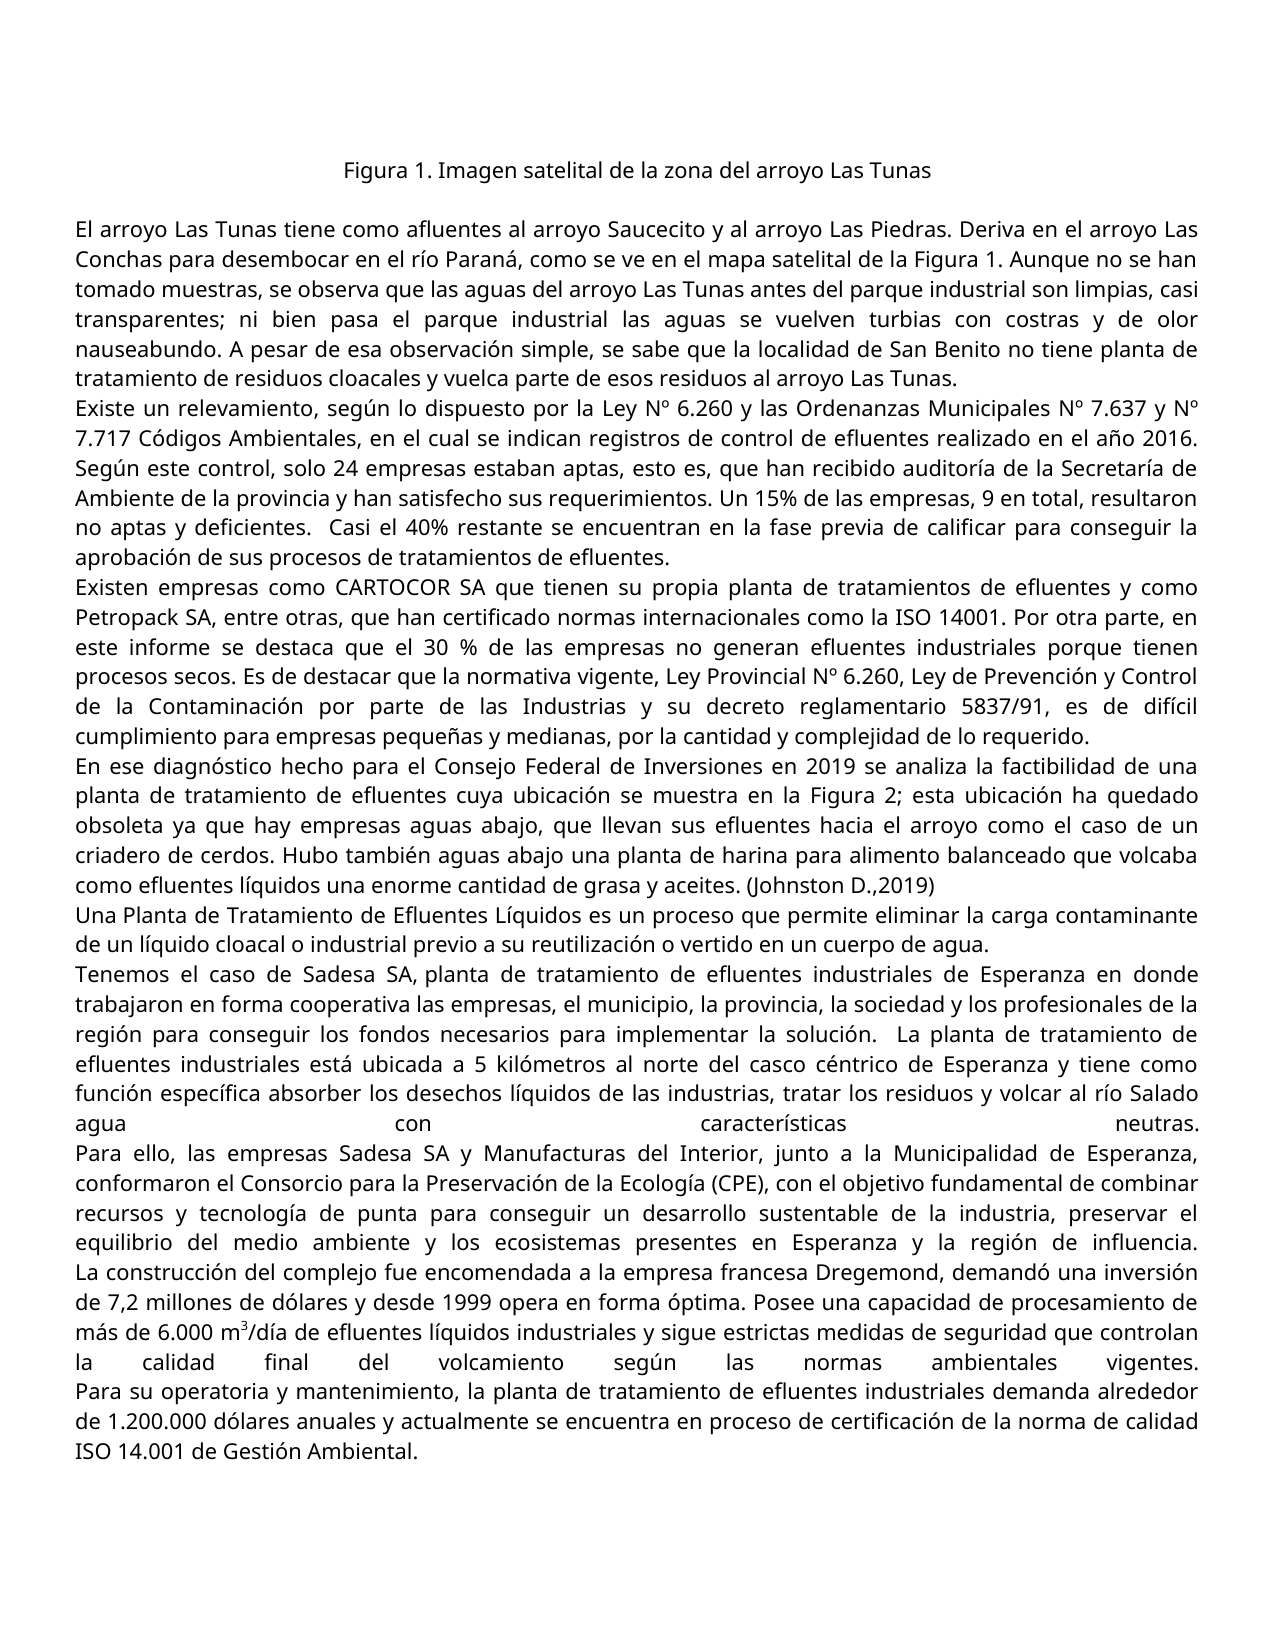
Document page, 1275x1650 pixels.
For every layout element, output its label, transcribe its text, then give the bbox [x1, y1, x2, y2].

text El arroyo Las Tunas tiene como afluentes al arroyo Saucecito y al arroyo Las Piedras. Deriva en el arroyo Las Conchas para desembocar en el río Paraná, como se ve en el mapa satelital de la Figura 1. Aunque no se han tomado muestras, se observa que las aguas del arroyo Las Tunas antes del parque industrial son limpias, casi transparentes; ni bien pasa el parque industrial las aguas se vuelven turbias con costras y de olor nauseabundo. A pesar de esa observación simple, se sabe que la localidad de San Benito no tiene planta de tratamiento de residuos cloacales y vuelca parte de esos residuos al arroyo Las Tunas. [75, 214, 1200, 393]
text Existen empresas como CARTOCOR SA que tienen su propia planta de tratamientos de efluentes y como Petropack SA, entre otras, que han certificado normas internacionales como la ISO 14001. Por otra parte, en este informe se destaca que el 30 % de las empresas no generan efluentes industriales porque tienen procesos secos. Es de destacar que la normativa vigente, Ley Provincial Nº 6.260, Ley de Prevención y Control de la Contaminación por parte de las Industrias y su decreto reglamentario 5837/91, es de difícil cumplimiento para empresas pequeñas y medianas, por la cantidad y complejidad de lo requerido. [75, 572, 1200, 751]
text Existe un relevamiento, según lo dispuesto por la Ley Nº 6.260 y las Ordenanzas Municipales Nº 7.637 y Nº 7.717 Códigos Ambientales, en el cual se indican registros de control de efluentes realizado en el año 2016. Según este control, solo 24 empresas estaban aptas, esto es, que han recibido auditoría de la Secretaría de Ambiente de la provincia y han satisfecho sus requerimientos. Un 15% de las empresas, 9 en total, resultaron no aptas y deficientes. Casi el 40% restante se encuentran en la fase previa de calificar para conseguir la aprobación de sus procesos de tratamientos de efluentes. [75, 393, 1200, 572]
text Una Planta de Tratamiento de Efluentes Líquidos es un proceso que permite eliminar la carga contaminante de un líquido cloacal o industrial previo a su reutilización o vertido en un cuerpo de agua. [75, 899, 1200, 959]
text Tenemos el caso de Sadesa SA, planta de tratamiento de efluentes industriales de Esperanza en donde trabajaron en forma cooperativa las empresas, el municipio, la provincia, la sociedad y los profesionales de la región para conseguir los fondos necesarios para implementar la solución. La planta de tratamiento de efluentes industriales está ubicada a 5 kilómetros al norte del casco céntrico de Esperanza y tiene como función específica absorber los desechos líquidos de las industrias, tratar los residuos y volcar al río Salado agua con características neutras. Para ello, las empresas Sadesa SA y Manufacturas del Interior, junto a la Municipalidad de Esperanza, conformaron el Consorcio para la Preservación de la Ecología (CPE), con el objetivo fundamental de combinar recursos y tecnología de punta para conseguir un desarrollo sustentable de la industria, preservar el equilibrio del medio ambiente y los ecosistemas presentes en Esperanza y la región de influencia. La construcción del complejo fue encomendada a la empresa francesa Dregemond, demandó una inversión de 7,2 millones de dólares y desde 1999 opera en forma óptima. Posee una capacidad de procesamiento de más de 6.000 m3/día de efluentes líquidos industriales y sigue estrictas medidas de seguridad que controlan la calidad final del volcamiento según las normas ambientales vigentes. Para su operatoria y mantenimiento, la planta de tratamiento de efluentes industriales demanda alrededor de 1.200.000 dólares anuales y actualmente se encuentra en proceso de certificación de la norma de calidad ISO 14.001 de Gestión Ambiental. [75, 959, 1200, 1466]
text En ese diagnóstico hecho para el Consejo Federal de Inversiones en 2019 se analiza la factibilidad de una planta de tratamiento de efluentes cuya ubicación se muestra en la Figura 2; esta ubicación ha quedado obsoleta ya que hay empresas aguas abajo, que llevan sus efluentes hacia el arroyo como el caso de un criadero de cerdos. Hubo también aguas abajo una planta de harina para alimento balanceado que volcaba como efluentes líquidos una enorme cantidad de grasa y aceites. (Johnston D.,2019) [75, 751, 1200, 899]
text Figura 1. Imagen satelital de la zona del arroyo Las Tunas [75, 148, 1200, 185]
